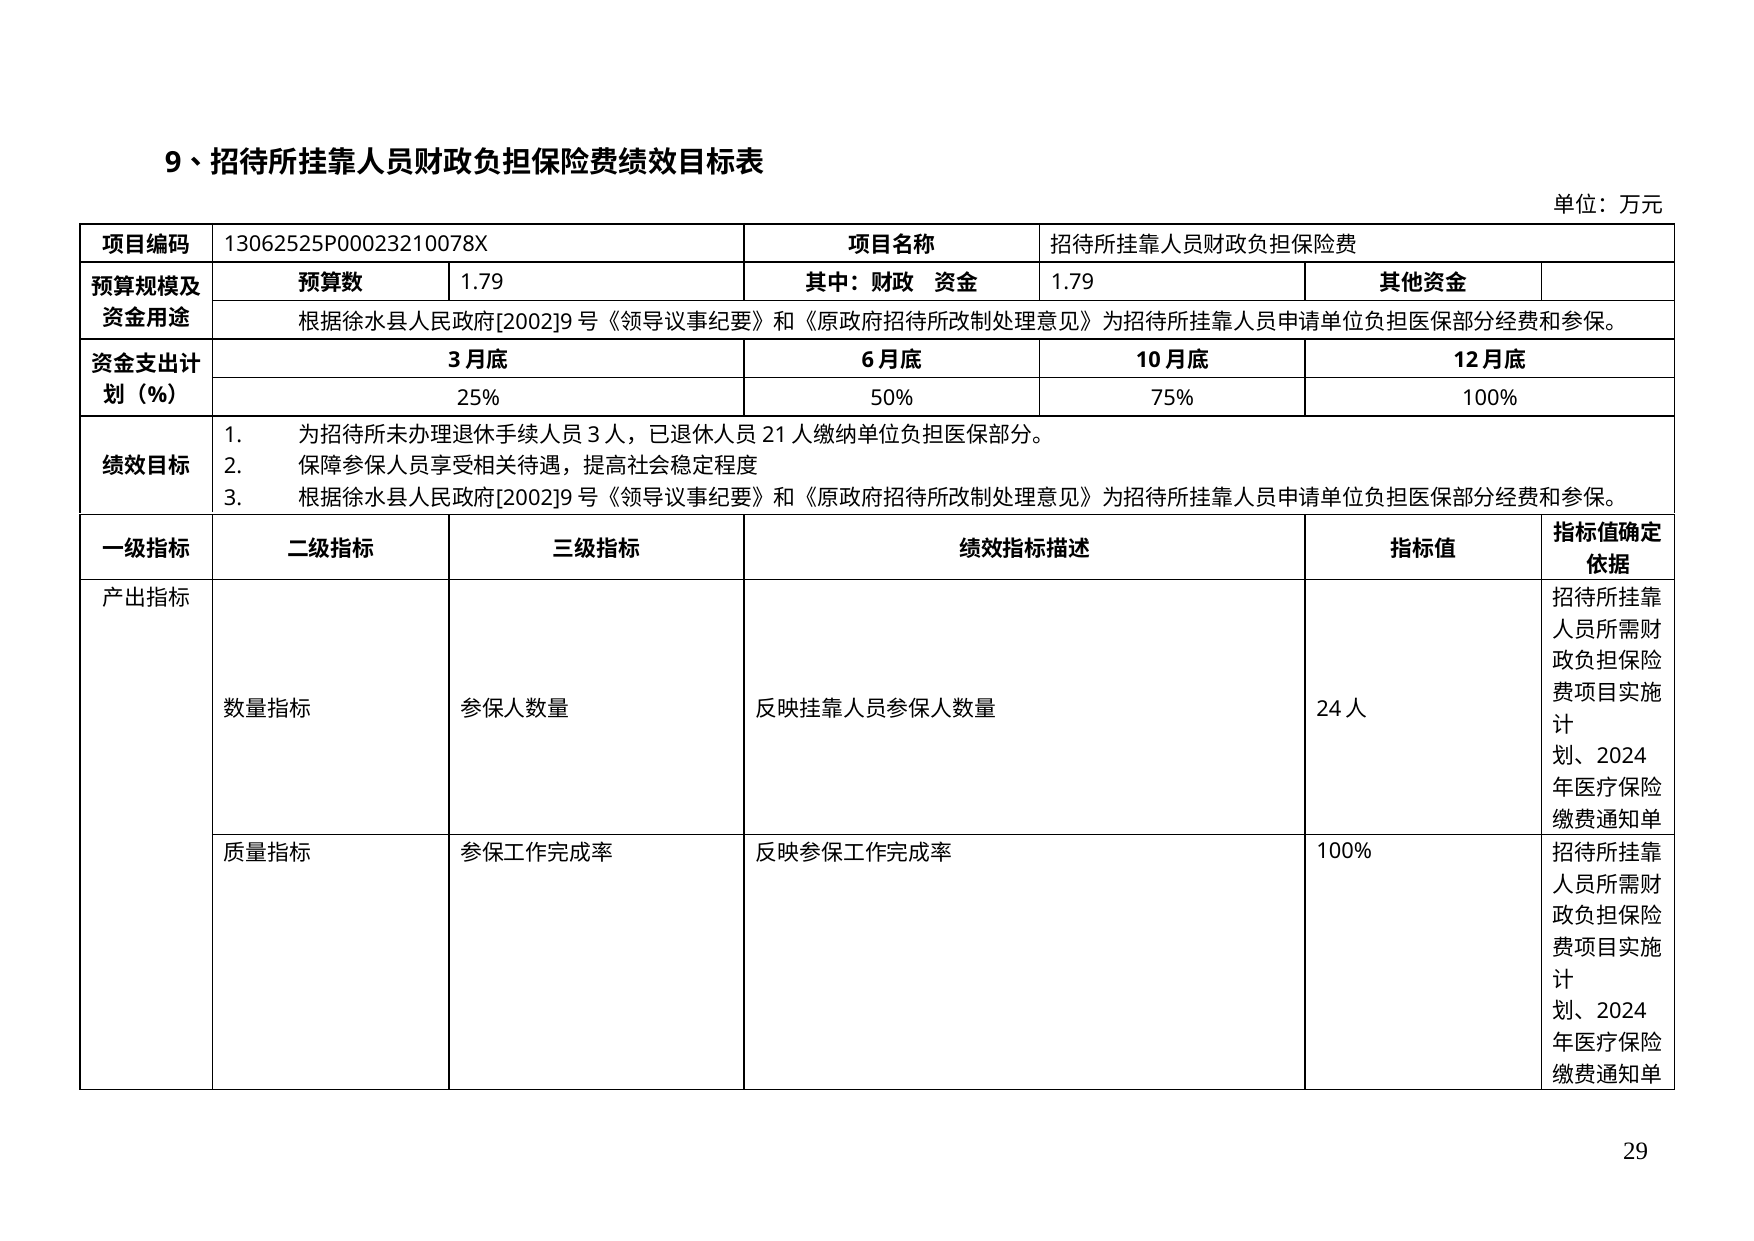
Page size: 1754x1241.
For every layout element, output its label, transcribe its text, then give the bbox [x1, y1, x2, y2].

table_cell 1.79 [450, 263, 743, 300]
table_header 一级指标 [81, 515, 212, 578]
table_cell 3月底 [213, 340, 743, 377]
table_cell 预算数 [213, 263, 448, 300]
table_header 指标值确定依据 [1542, 515, 1674, 578]
table_cell 项目名称 [745, 225, 1039, 261]
table_cell 其他资金 [1306, 263, 1541, 300]
table_cell 25% [213, 378, 743, 415]
table_cell 12月底 [1306, 340, 1674, 377]
table_cell 根据徐水县人民政府[2002]9号《领导议事纪要》和《原政府招待所改制处理意见》为招待所挂靠人员申请单位负担医保部分经费和参保。 [213, 301, 1674, 338]
text 9、招待所挂靠人员财政负担保险费绩效目标表 [106, 142, 1648, 181]
table_cell 招待所挂靠人员所需财政负担保险费项目实施计划、2024年医疗保险缴费通知单 [1542, 580, 1674, 833]
table_cell 招待所挂靠人员财政负担保险费 [1040, 225, 1674, 261]
table_cell 1. 为招待所未办理退休手续人员3人，已退休人员21人缴纳单位负担医保部分。 2. 保障参保人员享受相关待遇，提高社会稳定程度 3. 根据徐水县人民政府[2002]9号《领导议事纪要》和《原政府招待所改制处理意见》为招待所挂靠人员申请单位负担医保部分经费和参保。 [213, 417, 1674, 512]
table_cell 产出指标 [81, 580, 212, 1088]
table_cell 75% [1040, 378, 1304, 415]
table_cell 50% [745, 378, 1039, 415]
table_cell 绩效目标 [81, 417, 212, 512]
table_cell 数量指标 [213, 580, 448, 833]
table_cell 资金支出计划（%） [81, 340, 212, 415]
table_cell 质量指标 [213, 835, 448, 1088]
table_cell 1.79 [1040, 263, 1304, 300]
table_cell 24人 [1306, 580, 1541, 833]
table_cell 100% [1306, 378, 1674, 415]
table_cell 13062525P00023210078X [213, 225, 743, 261]
table_cell [1542, 263, 1674, 300]
table_header 三级指标 [450, 515, 743, 578]
table_cell 项目编码 [81, 225, 212, 261]
table_cell 参保人数量 [450, 580, 743, 833]
table_cell 反映挂靠人员参保人数量 [745, 580, 1304, 833]
table_header 绩效指标描述 [745, 515, 1304, 578]
table_cell 100% [1306, 835, 1541, 1088]
table_header 单位：万元 [81, 183, 1674, 223]
table_header 二级指标 [213, 515, 448, 578]
table_cell 10月底 [1040, 340, 1304, 377]
table_cell 招待所挂靠人员所需财政负担保险费项目实施计划、2024年医疗保险缴费通知单 [1542, 835, 1674, 1088]
table_header 指标值 [1306, 515, 1541, 578]
table_cell 反映参保工作完成率 [745, 835, 1304, 1088]
table_cell 参保工作完成率 [450, 835, 743, 1088]
table_cell 其中：财政 资金 [745, 263, 1039, 300]
table_cell 6月底 [745, 340, 1039, 377]
table_cell 预算规模及资金用途 [81, 263, 212, 338]
